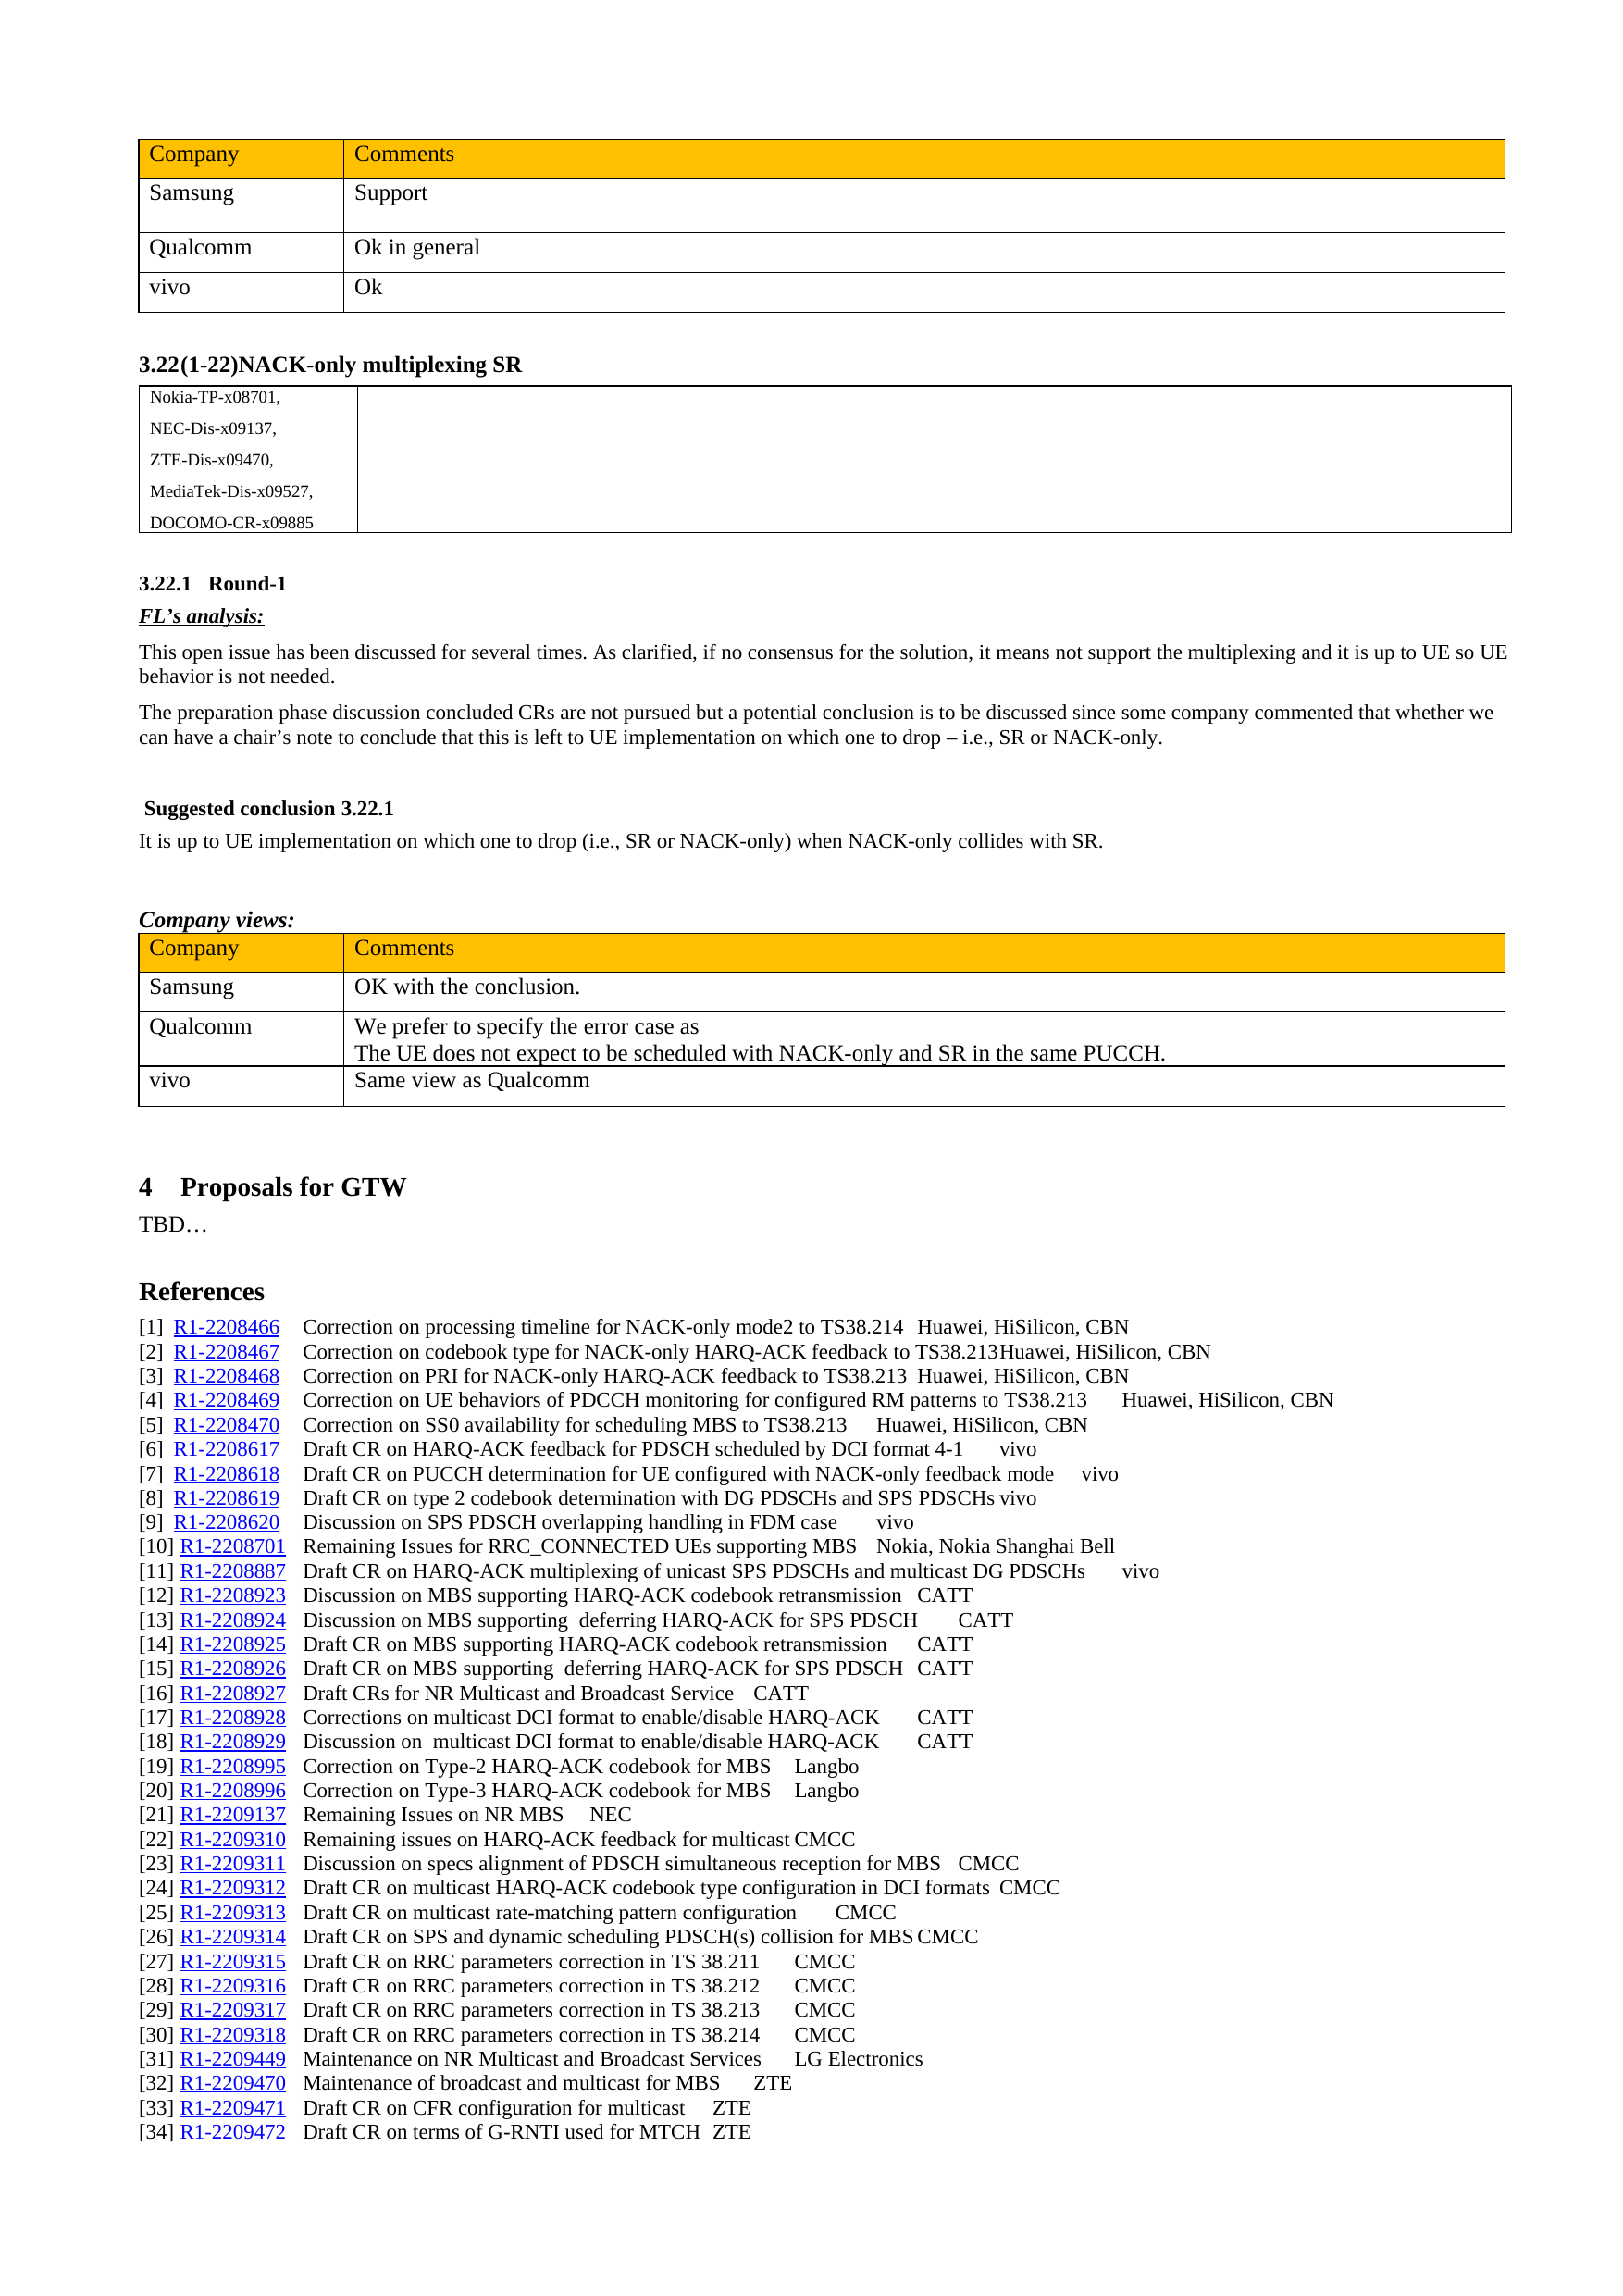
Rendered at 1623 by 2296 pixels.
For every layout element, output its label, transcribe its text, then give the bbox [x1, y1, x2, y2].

text R1-2209314 Draft CR on SPS and dynamic scheduling PDSCH(s) collision for MBS CMCC [139, 1924, 1512, 1949]
text R1-2208929 Discussion on multicast DCI format to enable/disable HARQ-ACK CATT [139, 1729, 1512, 1754]
text R1-2208887 Draft CR on HARQ-ACK multiplexing of unicast SPS PDSCHs and multicast DG PDSCHs vivo [139, 1558, 1512, 1582]
text R1-2209313 Draft CR on multicast rate-matching pattern configuration CMCC [139, 1900, 1512, 1924]
text R1-2209312 Draft CR on multicast HARQ-ACK codebook type configuration in DCI formats CMCC [139, 1876, 1512, 1900]
text R1-2208468 Correction on PRI for NACK-only HARQ-ACK feedback to TS38.213 Huawei, HiSilicon, CBN [139, 1363, 1512, 1387]
table_cell Samsung [140, 179, 343, 232]
text R1-2208467 Correction on codebook type for NACK-only HARQ-ACK feedback to TS38.213 Huawei, HiSilicon, CBN [139, 1339, 1512, 1363]
table_cell Support [344, 179, 1505, 232]
text R1-2209316 Draft CR on RRC parameters correction in TS 38.212 CMCC [139, 1973, 1512, 1997]
text R1-2209137 Remaining Issues on NR MBS NEC [139, 1802, 1512, 1827]
table_header Comments [344, 140, 1505, 178]
subtitle (1-22)NACK-only multiplexing SR [139, 351, 1512, 378]
text R1-2208617 Draft CR on HARQ-ACK feedback for PDSCH scheduled by DCI format 4-1 vivo [139, 1436, 1512, 1460]
text R1-2208466 Correction on processing timeline for NACK-only mode2 to TS38.214 Huawei, HiSilicon, CBN [139, 1314, 1512, 1339]
subtitle References [139, 1275, 1512, 1307]
text R1-2208469 Correction on UE behaviors of PDCCH monitoring for configured RM patterns to TS38.213 Huawei, HiSilicon, CBN [139, 1387, 1512, 1412]
text R1-2208924 Discussion on MBS supporting deferring HARQ-ACK for SPS PDSCH CATT [139, 1607, 1512, 1632]
table_header Comments [344, 934, 1505, 972]
text R1-2208996 Correction on Type-3 HARQ-ACK codebook for MBS Langbo [139, 1778, 1512, 1802]
table_cell Qualcomm [140, 1012, 343, 1065]
text R1-2208928 Corrections on multicast DCI format to enable/disable HARQ-ACK CATT [139, 1705, 1512, 1729]
text The preparation phase discussion concluded CRs are not pursued but a potential conclusion is to be discussed since some company commented that whether we can have a chair’s note to conclude that this is left to UE implementation on which one to drop – i.e., SR or NACK-only. [139, 700, 1512, 749]
text R1-2209449 Maintenance on NR Multicast and Broadcast Services LG Electronics [139, 2046, 1512, 2070]
text R1-2208701 Remaining Issues for RRC_CONNECTED UEs supporting MBS Nokia, Nokia Shanghai Bell [139, 1534, 1512, 1558]
table_cell Qualcomm [140, 233, 343, 272]
table_cell Ok [344, 273, 1505, 312]
text R1-2209317 Draft CR on RRC parameters correction in TS 38.213 CMCC [139, 1997, 1512, 2022]
text R1-2208927 Draft CRs for NR Multicast and Broadcast Service CATT [139, 1681, 1512, 1705]
table_cell Ok in general [344, 233, 1505, 272]
text R1-2208925 Draft CR on MBS supporting HARQ-ACK codebook retransmission CATT [139, 1632, 1512, 1656]
table_header Nokia-TP-x08701, NEC-Dis-x09137, ZTE-Dis-x09470, MediaTek-Dis-x09527, DOCOMO-CR-x09885 [140, 387, 357, 532]
text R1-2208923 Discussion on MBS supporting HARQ-ACK codebook retransmission CATT [139, 1582, 1512, 1607]
text R1-2209315 Draft CR on RRC parameters correction in TS 38.211 CMCC [139, 1949, 1512, 1973]
table_header [358, 387, 1511, 532]
text R1-2209310 Remaining issues on HARQ-ACK feedback for multicast CMCC [139, 1827, 1512, 1851]
text R1-2209472 Draft CR on terms of G-RNTI used for MTCH ZTE [139, 2119, 1512, 2143]
subtitle Suggested conclusion 3.22.1 [139, 796, 1512, 821]
text R1-2208619 Draft CR on type 2 codebook determination with DG PDSCHs and SPS PDSCHs vivo [139, 1485, 1512, 1509]
table_cell Same view as Qualcomm [344, 1067, 1505, 1105]
table_header Company [140, 934, 343, 972]
text FL’s analysis: [139, 603, 1512, 628]
table_cell Samsung [140, 973, 343, 1011]
table_cell OK with the conclusion. [344, 973, 1505, 1011]
text R1-2209471 Draft CR on CFR configuration for multicast ZTE [139, 2095, 1512, 2119]
text R1-2208995 Correction on Type-2 HARQ-ACK codebook for MBS Langbo [139, 1754, 1512, 1778]
text R1-2209470 Maintenance of broadcast and multicast for MBS ZTE [139, 2070, 1512, 2095]
table_header Company [140, 140, 343, 178]
text This open issue has been discussed for several times. As clarified, if no consensus for the solution, it means not support the multiplexing and it is up to UE so UE behavior is not needed. [139, 639, 1512, 689]
text It is up to UE implementation on which one to drop (i.e., SR or NACK-only) when NACK-only collides with SR. [139, 828, 1512, 852]
text R1-2208470 Correction on SS0 availability for scheduling MBS to TS38.213 Huawei, HiSilicon, CBN [139, 1412, 1512, 1436]
subtitle Round-1 [139, 572, 1512, 596]
text R1-2208618 Draft CR on PUCCH determination for UE configured with NACK-only feedback mode vivo [139, 1460, 1512, 1485]
text R1-2208926 Draft CR on MBS supporting deferring HARQ-ACK for SPS PDSCH CATT [139, 1656, 1512, 1681]
table_cell vivo [140, 1067, 343, 1105]
subtitle Proposals for GTW [139, 1172, 1512, 1202]
table_cell We prefer to specify the error case as The UE does not expect to be scheduled with NACK-only and SR in the same PUCCH. [344, 1012, 1505, 1065]
table_cell vivo [140, 273, 343, 312]
text Company views: [139, 906, 1512, 933]
text R1-2209311 Discussion on specs alignment of PDSCH simultaneous reception for MBS CMCC [139, 1851, 1512, 1876]
text TBD… [139, 1210, 1512, 1237]
text R1-2209318 Draft CR on RRC parameters correction in TS 38.214 CMCC [139, 2022, 1512, 2046]
text R1-2208620 Discussion on SPS PDSCH overlapping handling in FDM case vivo [139, 1509, 1512, 1534]
